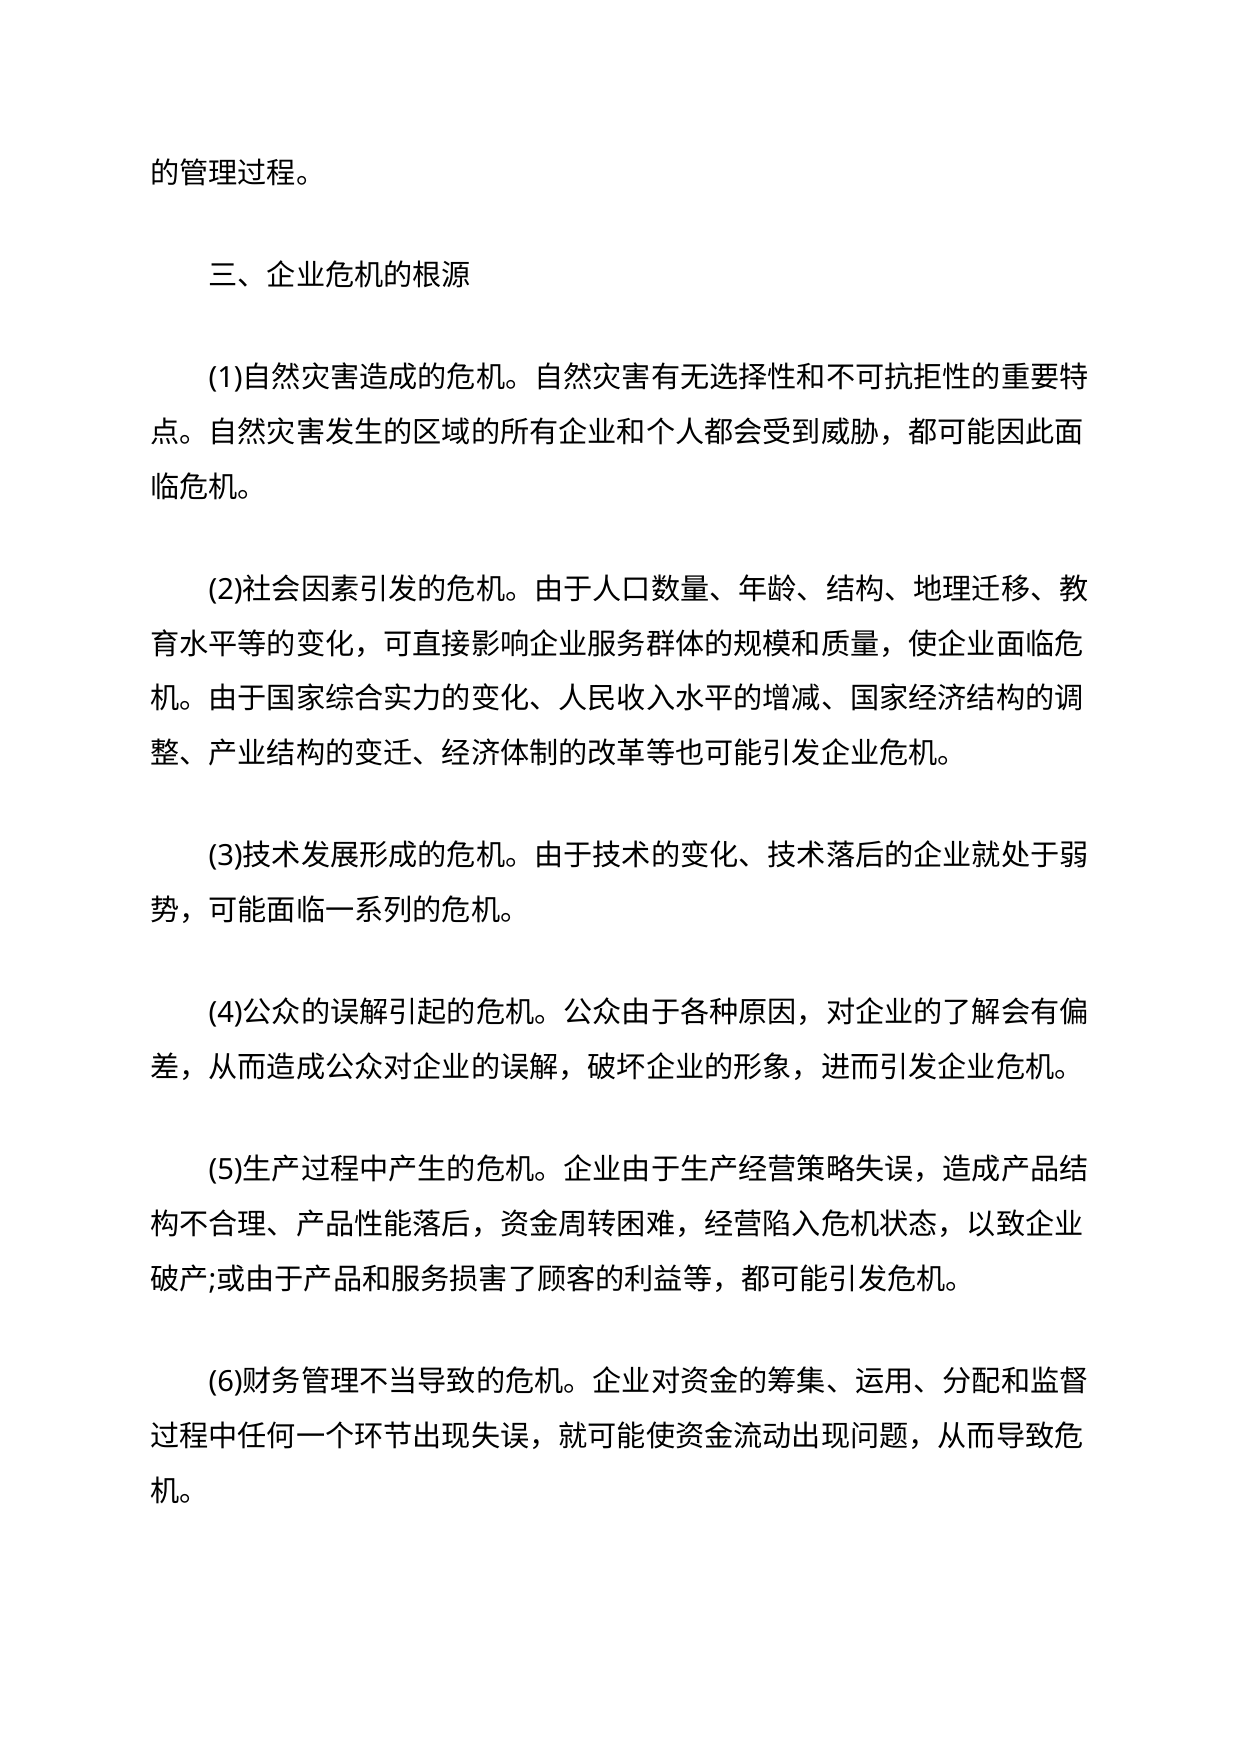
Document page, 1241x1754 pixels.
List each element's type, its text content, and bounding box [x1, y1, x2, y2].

text 三、企业危机的根源 [150, 252, 1090, 294]
text (1)自然灾害造成的危机。自然灾害有无选择性和不可抗拒性的重要特点。自然灾害发生的区域的所有企业和个人都会受到威胁，都可能因此面临危机。 [150, 353, 1090, 506]
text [150, 150, 1090, 192]
text (5)生产过程中产生的危机。企业由于生产经营策略失误，造成产品结构不合理、产品性能落后，资金周转困难，经营陷入危机状态，以致企业破产;或由于产品和服务损害了顾客的利益等，都可能引发危机。 [150, 1145, 1090, 1298]
text (4)公众的误解引起的危机。公众由于各种原因，对企业的了解会有偏差，从而造成公众对企业的误解，破坏企业的形象，进而引发企业危机。 [150, 988, 1090, 1086]
text (3)技术发展形成的危机。由于技术的变化、技术落后的企业就处于弱势，可能面临一系列的危机。 [150, 832, 1090, 929]
text (2)社会因素引发的危机。由于人口数量、年龄、结构、地理迁移、教育水平等的变化，可直接影响企业服务群体的规模和质量，使企业面临危机。由于国家综合实力的变化、人民收入水平的增减、国家经济结构的调整、产业结构的变迁、经济体制的改革等也可能引发企业危机。 [150, 565, 1090, 772]
text (6)财务管理不当导致的危机。企业对资金的筹集、运用、分配和监督过程中任何一个环节出现失误，就可能使资金流动出现问题，从而导致危机。 [150, 1357, 1090, 1509]
